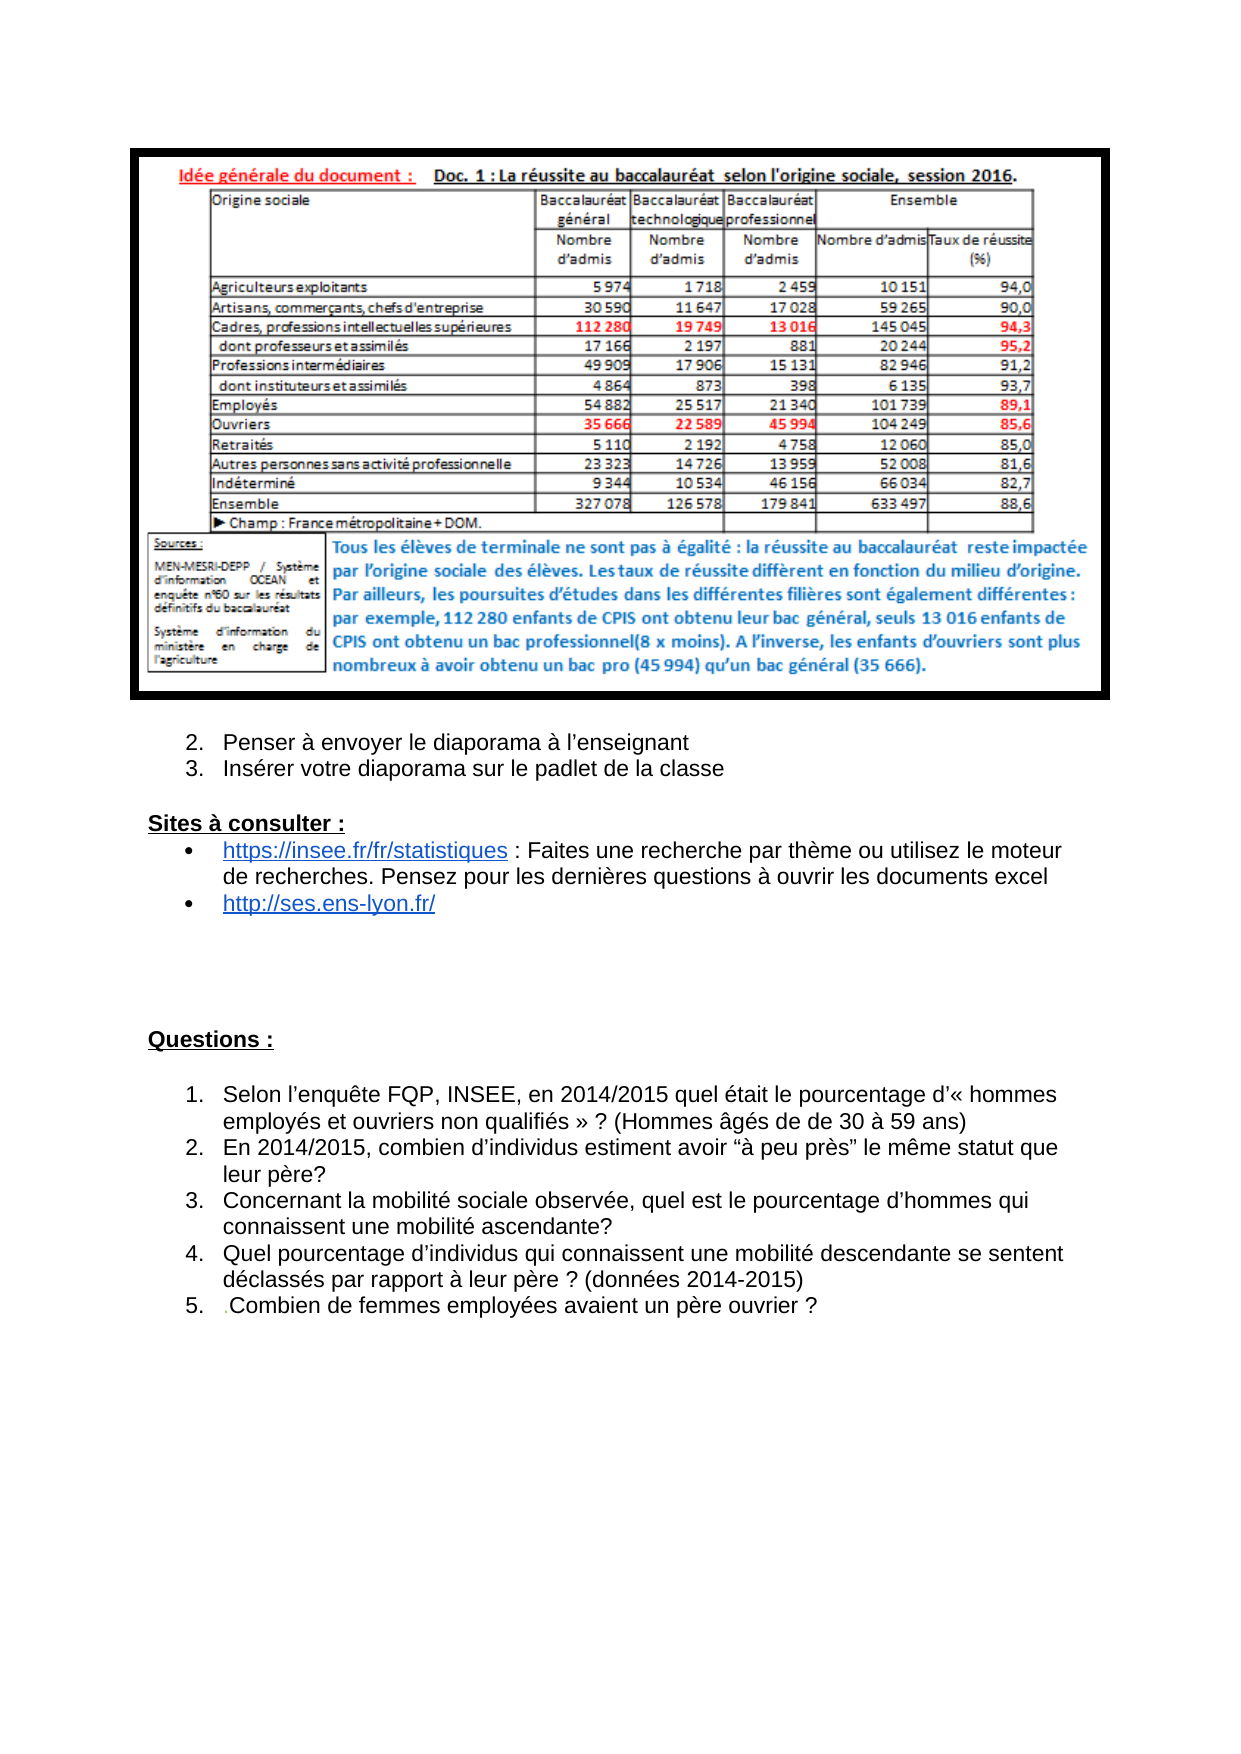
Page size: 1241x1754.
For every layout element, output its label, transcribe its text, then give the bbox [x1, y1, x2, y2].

list En 2014/2015, combien d’individus estiment avoir “à peu près” le même statut que leur père? [185, 1134, 1093, 1187]
text Sites à consulter : [148, 810, 1093, 837]
list .Combien de femmes employées avaient un père ouvrier ? [185, 1292, 1093, 1319]
list Quel pourcentage d’individus qui connaissent une mobilité descendante se sentent déclassés par rapport à leur père ? (données 2014-2015) [185, 1239, 1093, 1292]
list Selon l’enquête FQP, INSEE, en 2014/2015 quel était le pourcentage d’« hommes employés et ouvriers non qualifiés » ? (Hommes âgés de de 30 à 59 ans) [185, 1081, 1093, 1134]
text Questions : [148, 1026, 1093, 1053]
list http://ses.ens-lyon.fr/ [185, 889, 1093, 916]
list Insérer votre diaporama sur le padlet de la classe [185, 755, 1093, 782]
list Concernant la mobilité sociale observée, quel est le pourcentage d’hommes qui connaissent une mobilité ascendante? [185, 1187, 1093, 1239]
list https://insee.fr/fr/statistiques : Faites une recherche par thème ou utilisez le moteur de recherches. Pensez pour les dernières questions à ouvrir les documents excel [185, 837, 1093, 889]
picture [147, 159, 1089, 689]
list Penser à envoyer le diaporama à l’enseignant [185, 729, 1093, 755]
